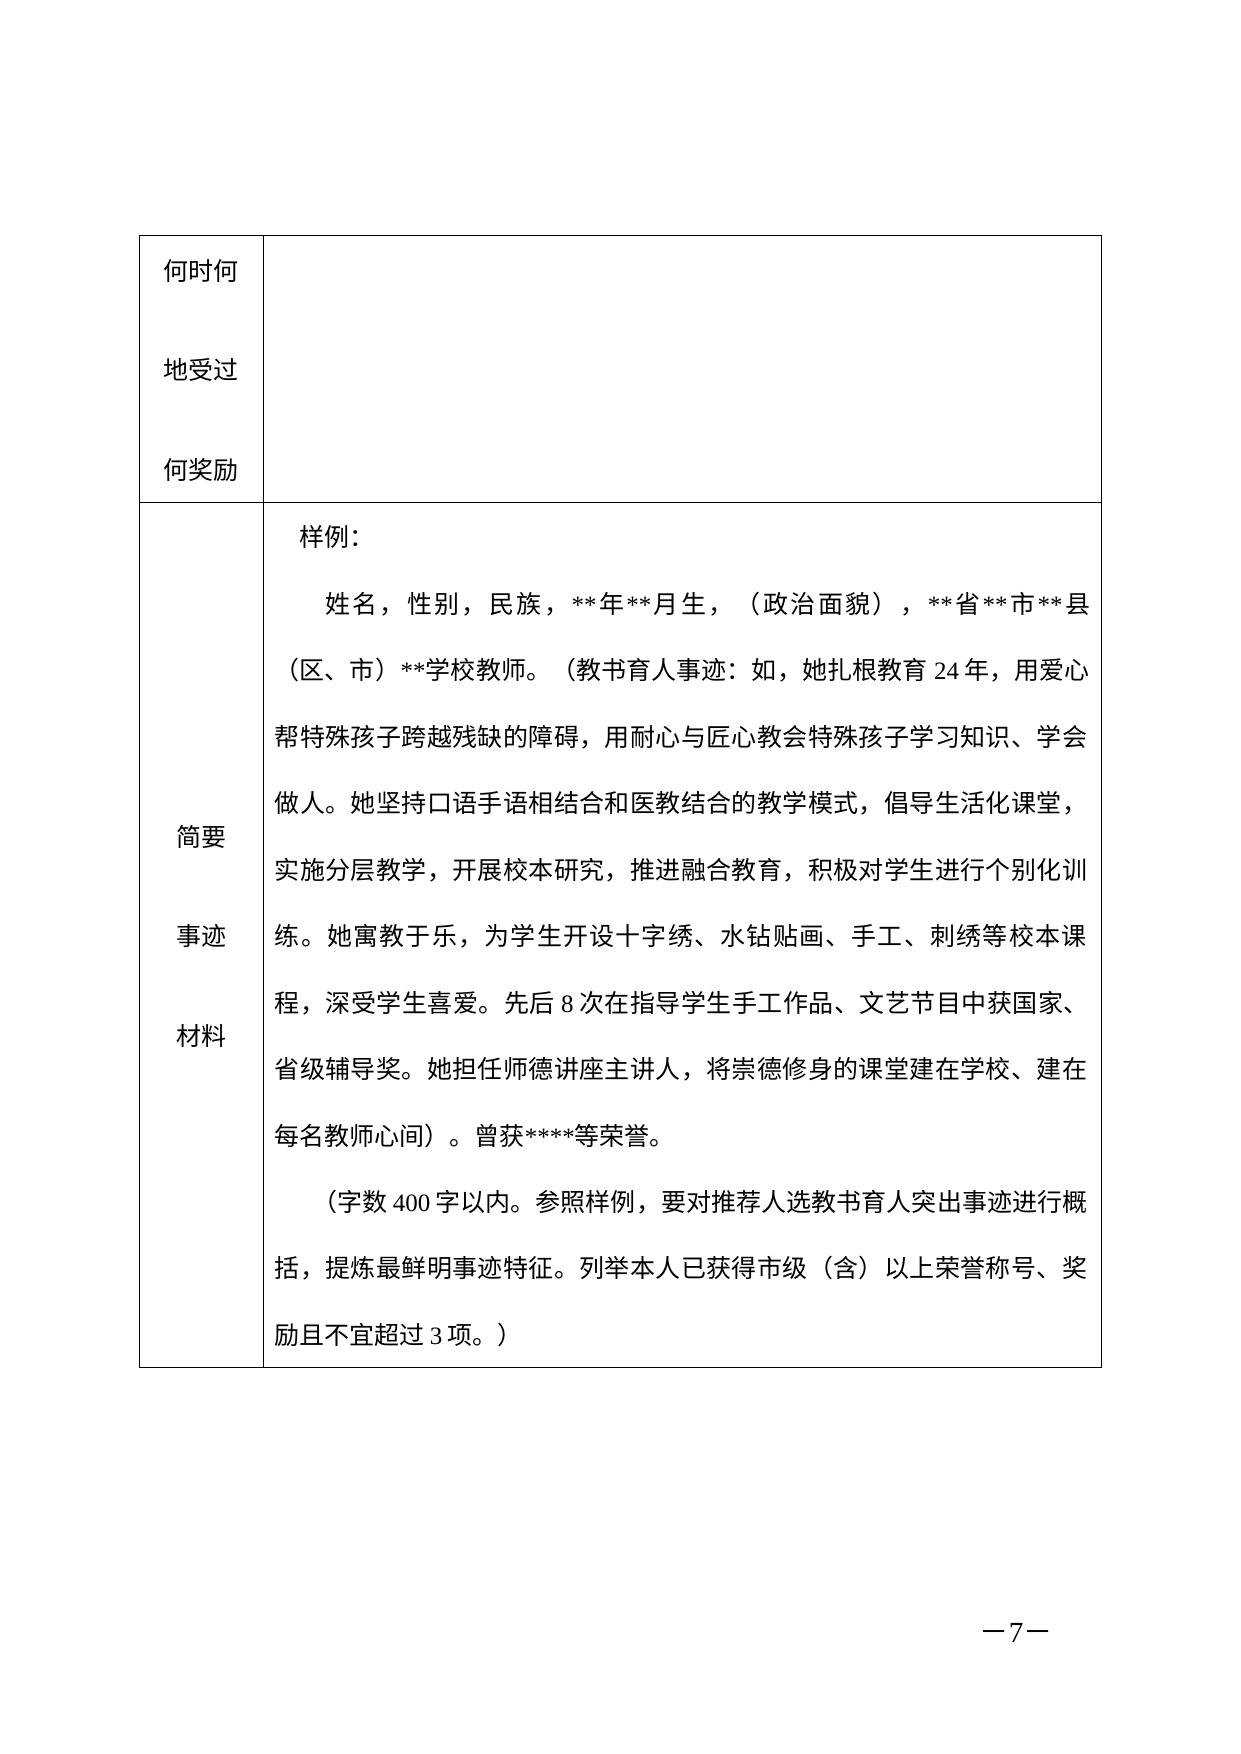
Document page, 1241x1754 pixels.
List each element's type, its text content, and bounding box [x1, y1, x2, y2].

table_cell 简要 事迹 材料 [140, 503, 263, 1367]
table_cell 样例： 姓名，性别，民族，**年**月生，（政治面貌），**省**市**县（区、市）**学校教师。（教书育人事迹：如，她扎根教育24年，用爱心帮特殊孩子跨越残缺的障碍，用耐心与匠心教会特殊孩子学习知识、学会做人。她坚持口语手语相结合和医教结合的教学模式，倡导生活化课堂，实施分层教学，开展校本研究，推进融合教育，积极对学生进行个别化训练。她寓教于乐，为学生开设十字绣、水钻贴画、手工、刺绣等校本课程，深受学生喜爱。先后8次在指导学生手工作品、文艺节目中获国家、省级辅导奖。她担任师德讲座主讲人，将崇德修身的课堂建在学校、建在每名教师心间）。曾获****等荣誉。 （字数400字以内。参照样例，要对推荐人选教书育人突出事迹进行概括，提炼最鲜明事迹特征。列举本人已获得市级（含）以上荣誉称号、奖励且不宜超过3项。） [264, 503, 1101, 1367]
table_cell 何时何 地受过 何奖励 [140, 236, 263, 502]
table_cell [264, 236, 1101, 502]
